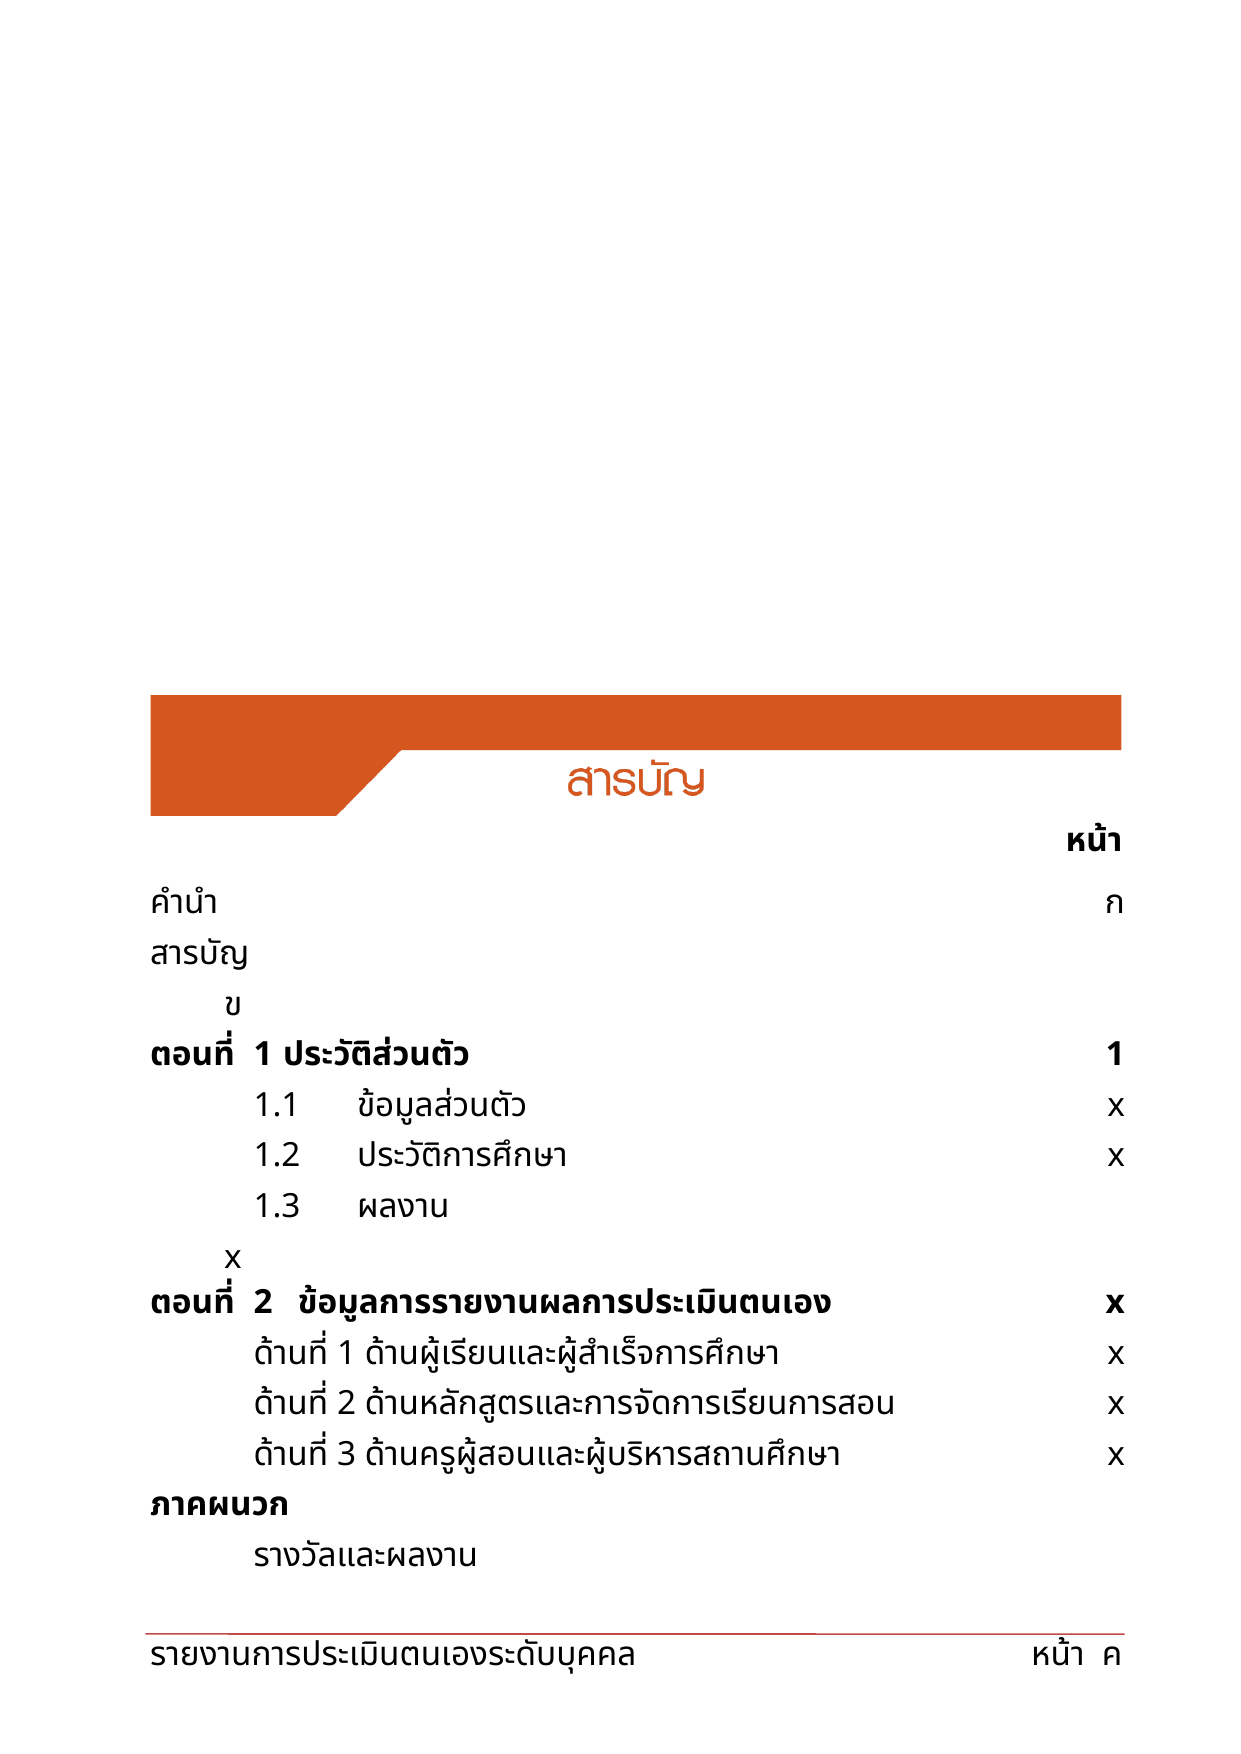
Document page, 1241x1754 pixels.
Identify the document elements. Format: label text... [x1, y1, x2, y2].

text ด้านที่ 1 ด้านผู้เรียนและผู้สำเร็จการศึกษา x [150, 1328, 1122, 1379]
text ด้านที่ 2 ด้านหลักสูตรและการจัดการเรียนการสอน x [150, 1379, 1122, 1430]
text ภาคผนวก [150, 1480, 1122, 1531]
text 1.3 ผลงาน x [150, 1182, 1122, 1278]
text ด้านที่ 3 ด้านครูผู้สอนและผู้บริหารสถานศึกษา x [150, 1430, 1122, 1480]
text ตอนที่ 1 ประวัติส่วนตัว 1 [150, 1030, 1122, 1081]
picture [150, 695, 1122, 816]
text 1.1 ข้อมูลส่วนตัว x [150, 1081, 1122, 1131]
text สารบัญ ข [150, 929, 1122, 1030]
text 1.2 ประวัติการศึกษา x [150, 1131, 1122, 1182]
text ตอนที่ 2 ข้อมูลการรายงานผลการประเมินตนเอง x [150, 1278, 1122, 1328]
text คำนำ ก [150, 878, 1122, 929]
text รางวัลและผลงาน [150, 1531, 1122, 1581]
text หน้า [900, 816, 1122, 866]
